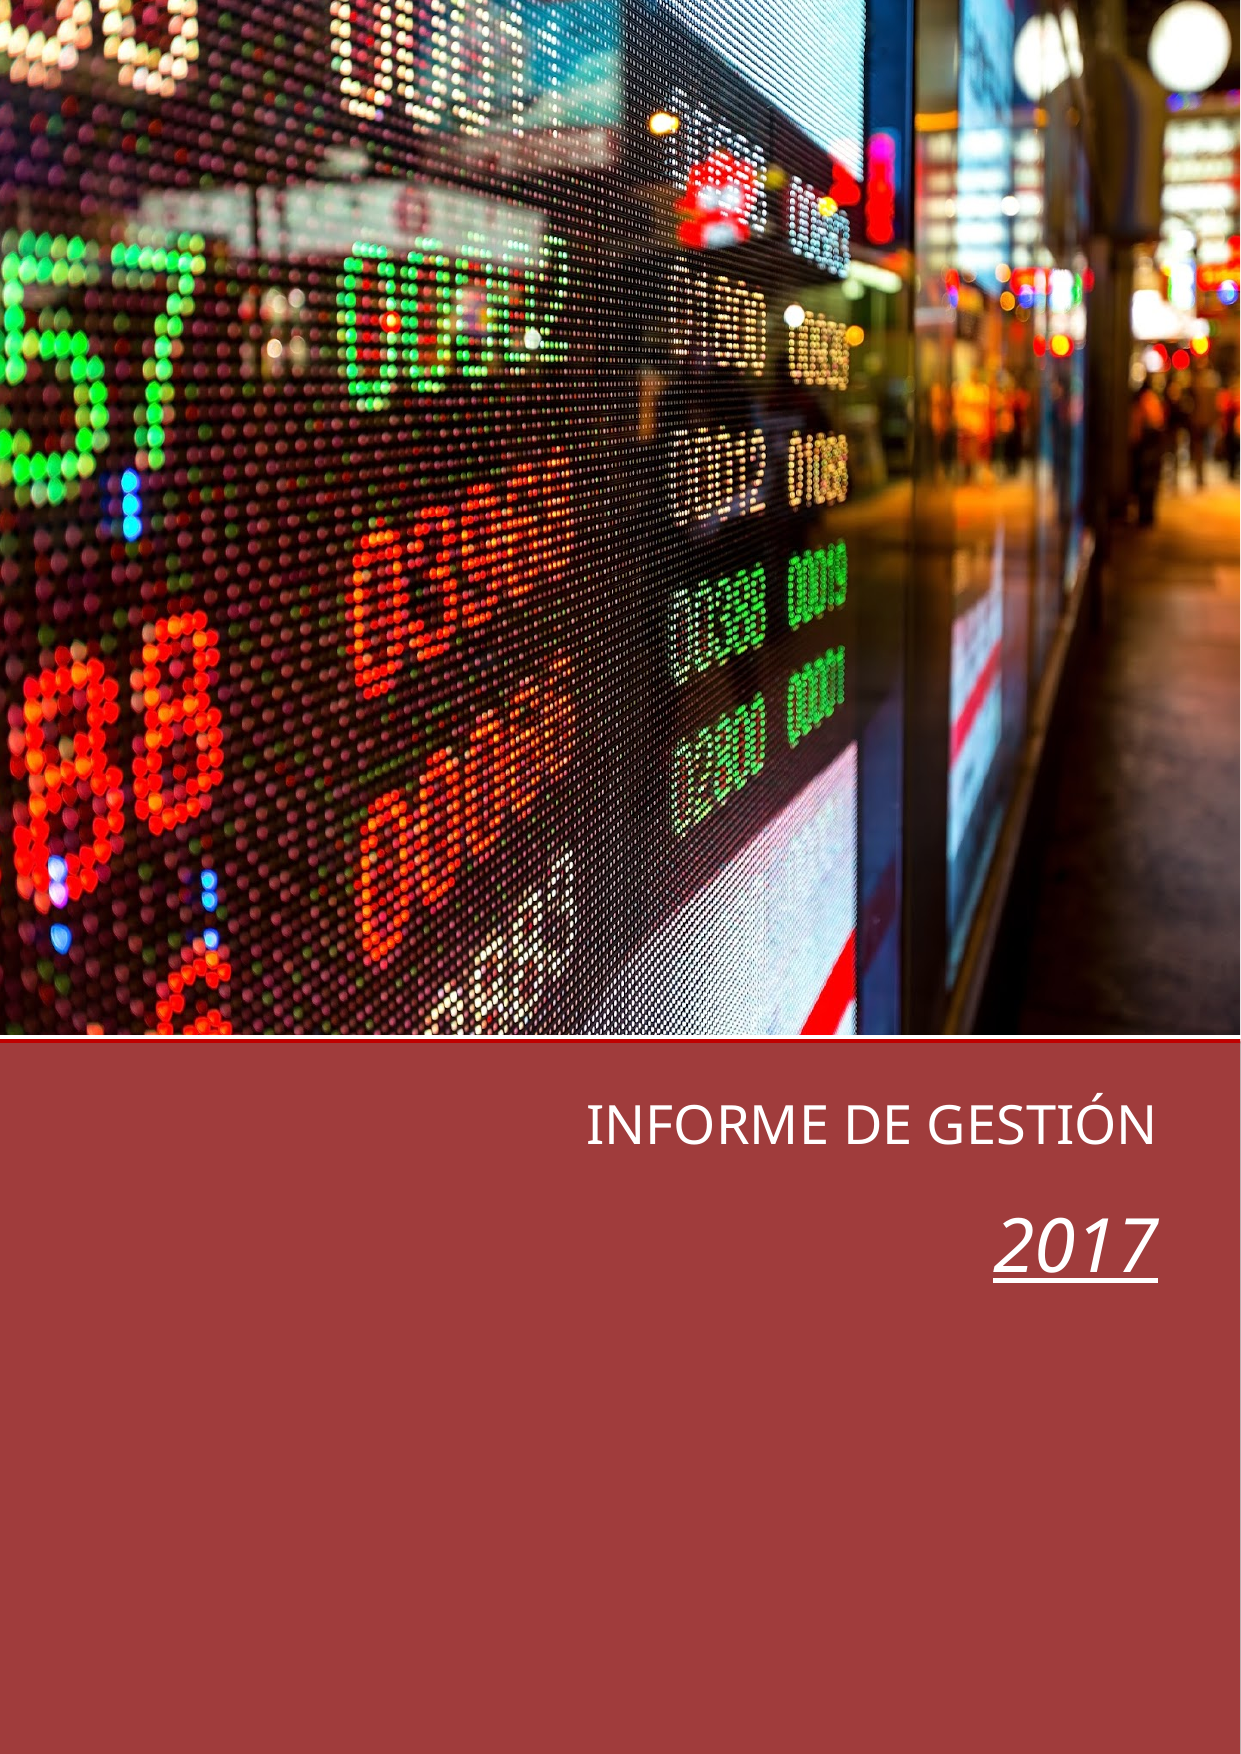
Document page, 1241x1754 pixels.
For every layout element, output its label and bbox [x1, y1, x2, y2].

picture [0, 0, 1241, 1035]
